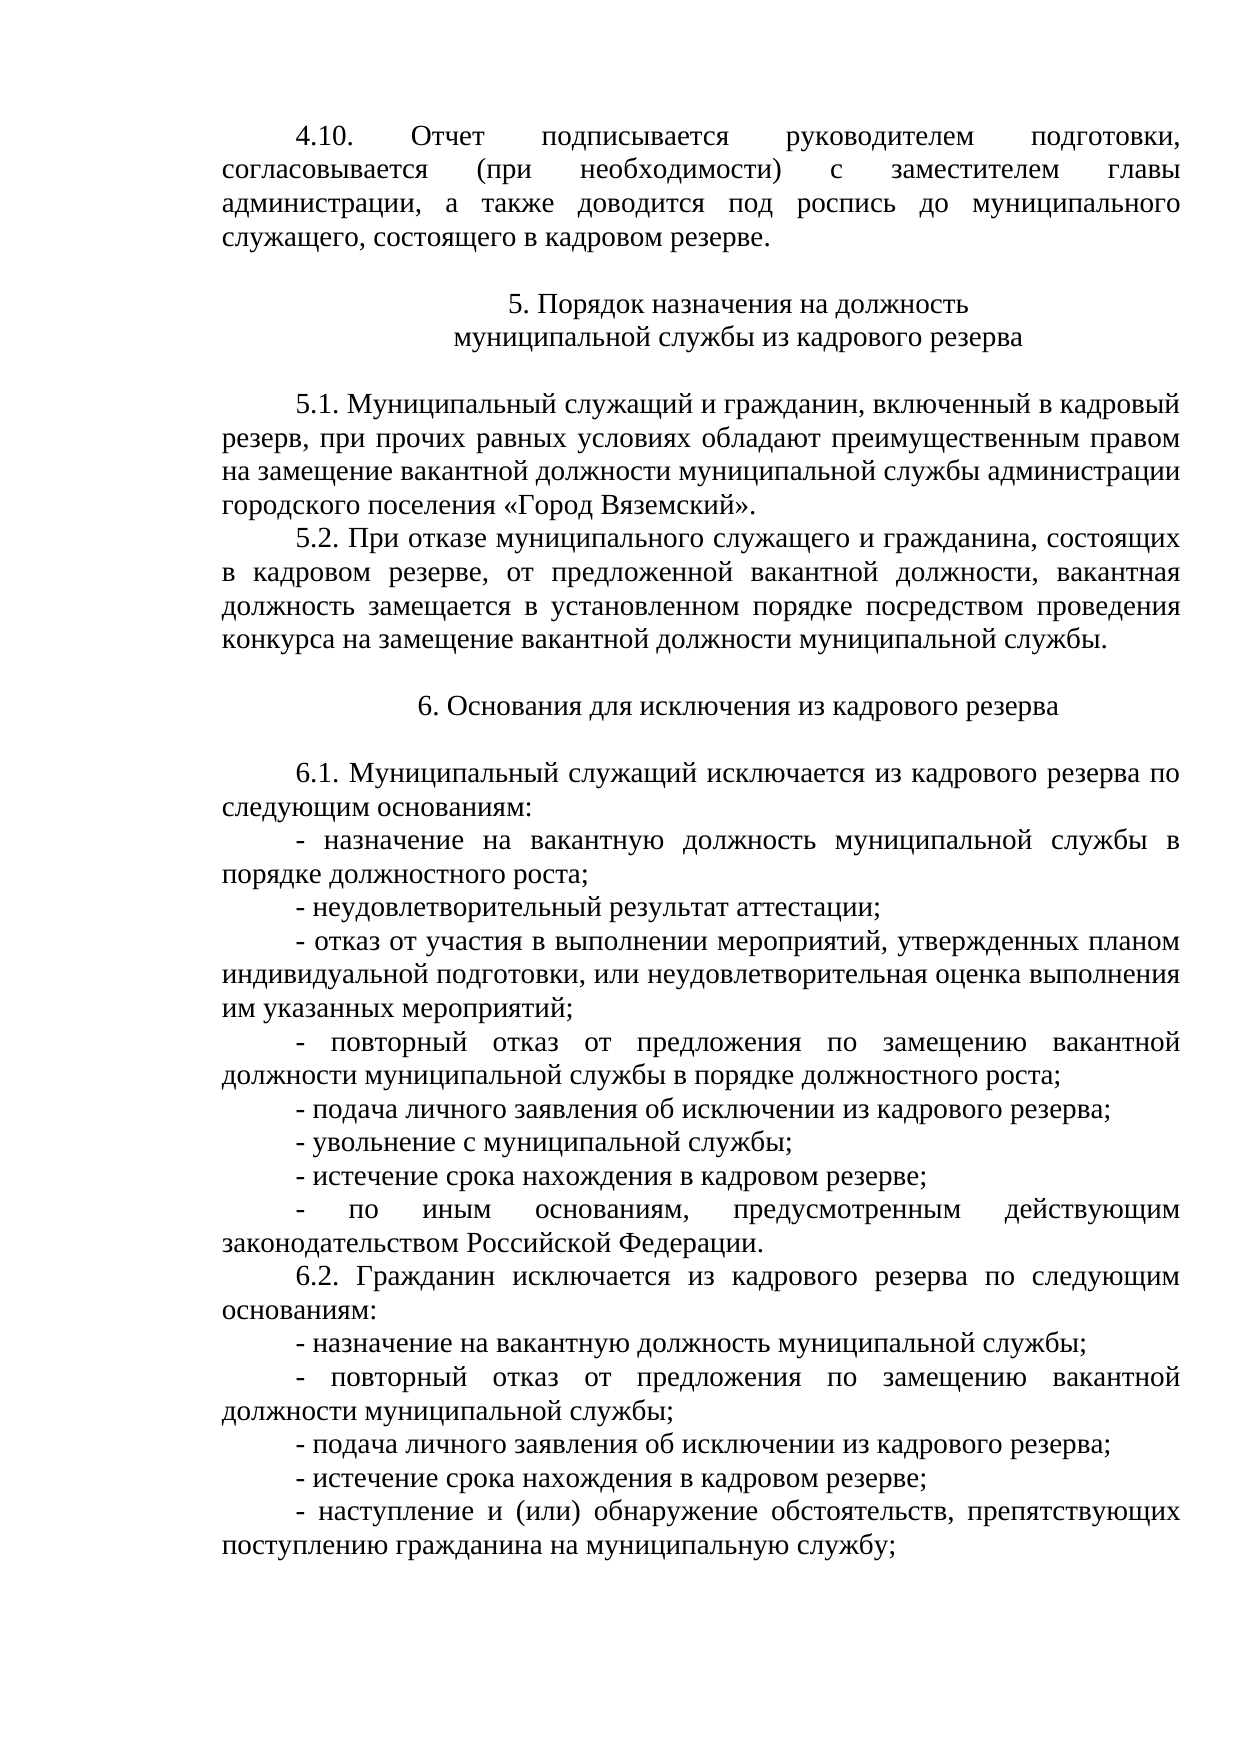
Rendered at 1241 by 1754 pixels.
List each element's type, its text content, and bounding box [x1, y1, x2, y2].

text - по иным основаниям, предусмотренным действующим законодательством Российской Федерации. [222, 1191, 1181, 1258]
text - неудовлетворительный результат аттестации; [222, 889, 1181, 923]
text - истечение срока нахождения в кадровом резерве; [222, 1460, 1181, 1493]
text - увольнение с муниципальной службы; [222, 1124, 1181, 1158]
text - подача личного заявления об исключении из кадрового резерва; [222, 1091, 1181, 1124]
text 5.1. Муниципальный служащий и гражданин, включенный в кадровый резерв, при прочих равных условиях обладают преимущественным правом на замещение вакантной должности муниципальной службы администрации городского поселения «Город Вяземский». [222, 386, 1181, 521]
text - истечение срока нахождения в кадровом резерве; [222, 1158, 1181, 1191]
text 5. Порядок назначения на должность [222, 286, 1181, 319]
text 5.2. При отказе муниципального служащего и гражданина, состоящих в кадровом резерве, от предложенной вакантной должности, вакантная должность замещается в установленном порядке посредством проведения конкурса на замещение вакантной должности муниципальной службы. [222, 521, 1181, 655]
text 6.2. Гражданин исключается из кадрового резерва по следующим основаниям: [222, 1258, 1181, 1326]
text - повторный отказ от предложения по замещению вакантной должности муниципальной службы; [222, 1359, 1181, 1426]
text 6. Основания для исключения из кадрового резерва [222, 688, 1181, 722]
text - подача личного заявления об исключении из кадрового резерва; [222, 1426, 1181, 1460]
text - назначение на вакантную должность муниципальной службы; [222, 1326, 1181, 1359]
text 6.1. Муниципальный служащий исключается из кадрового резерва по следующим основаниям: [222, 755, 1181, 822]
text - повторный отказ от предложения по замещению вакантной должности муниципальной службы в порядке должностного роста; [222, 1024, 1181, 1091]
text 4.10. Отчет подписывается руководителем подготовки, согласовывается (при необходимости) с заместителем главы администрации, а также доводится под роспись до муниципального служащего, состоящего в кадровом резерве. [222, 118, 1181, 252]
text - наступление и (или) обнаружение обстоятельств, препятствующих поступлению гражданина на муниципальную службу; [222, 1493, 1181, 1560]
text муниципальной службы из кадрового резерва [222, 319, 1181, 353]
text - отказ от участия в выполнении мероприятий, утвержденных планом индивидуальной подготовки, или неудовлетворительная оценка выполнения им указанных мероприятий; [222, 923, 1181, 1024]
text - назначение на вакантную должность муниципальной службы в порядке должностного роста; [222, 822, 1181, 889]
